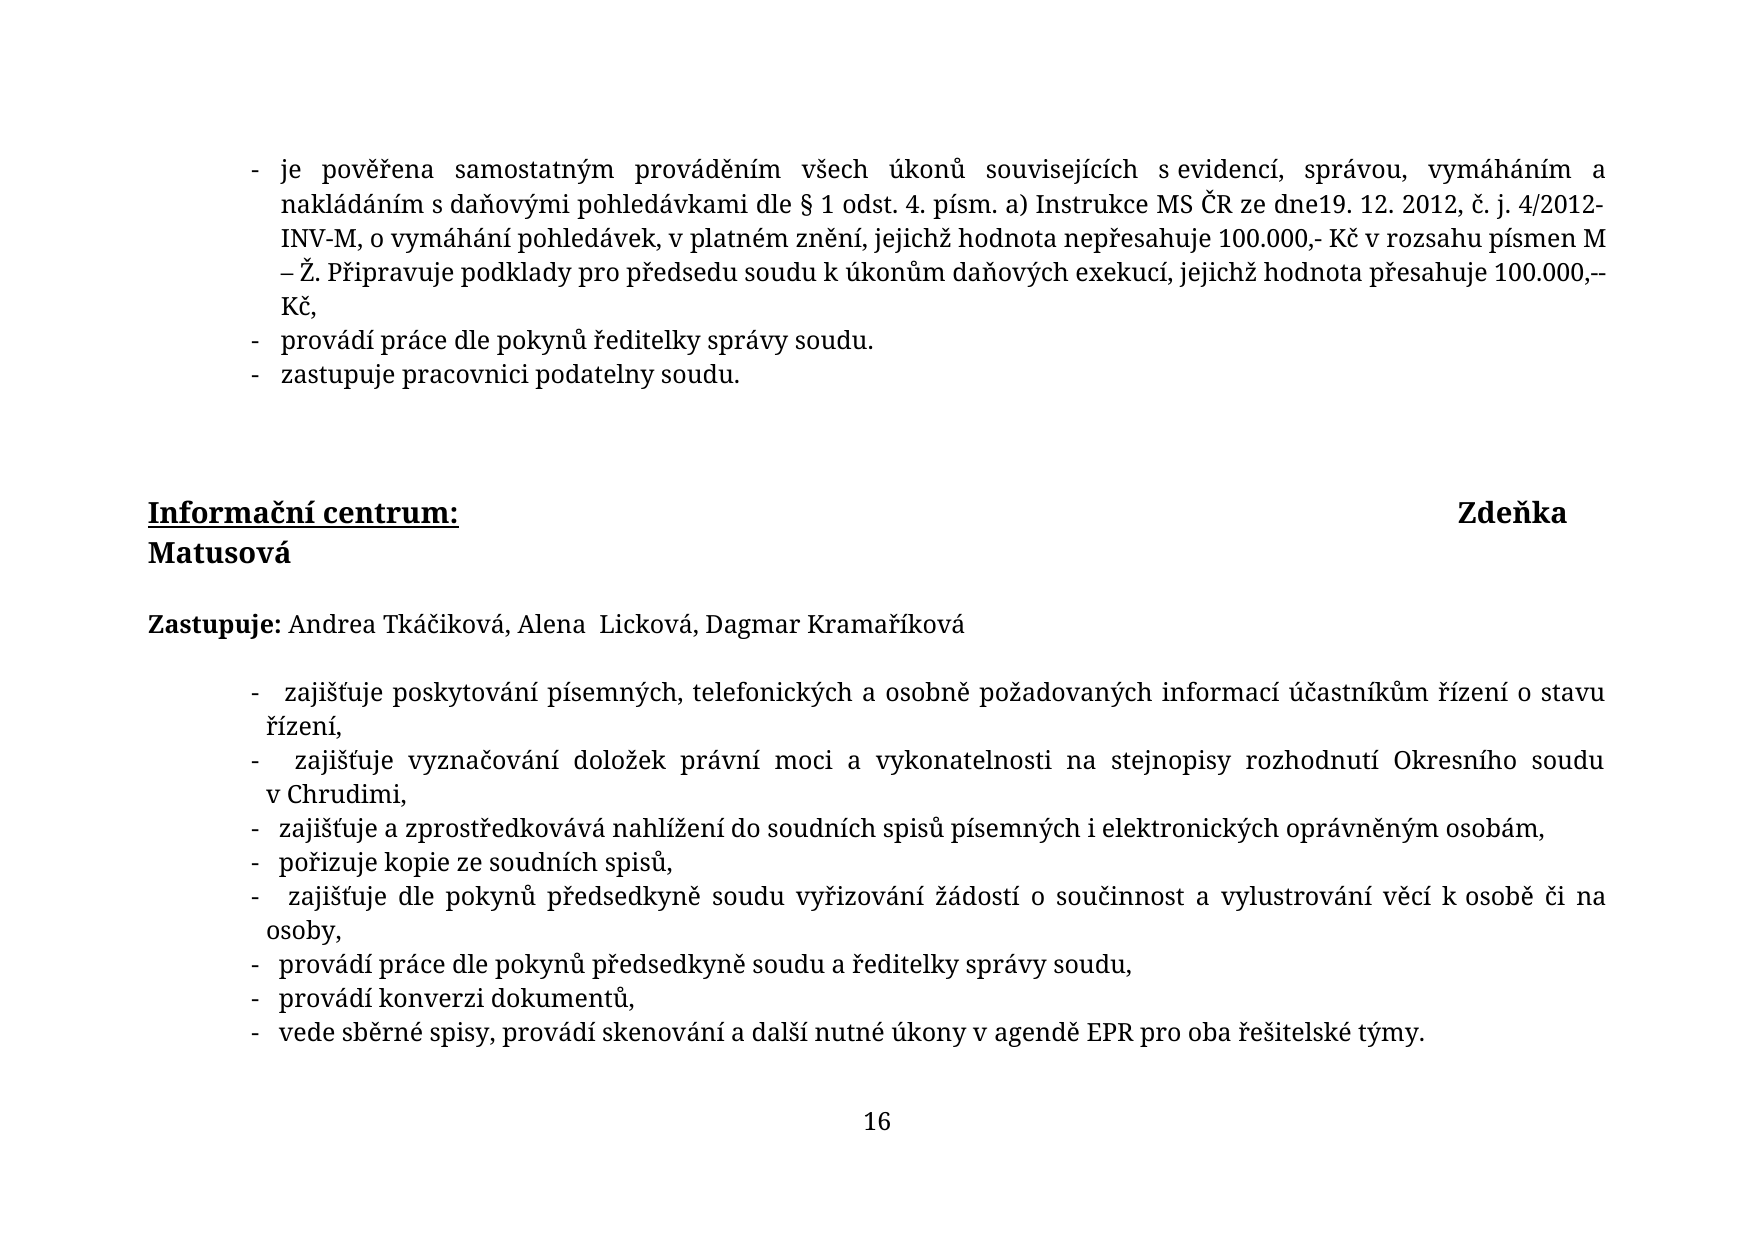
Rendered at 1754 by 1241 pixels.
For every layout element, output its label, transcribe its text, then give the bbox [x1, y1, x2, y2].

list vede sběrné spisy, provádí skenování a další nutné úkony v agendě EPR pro oba řešitelské týmy. [251, 1015, 1606, 1049]
list pořizuje kopie ze soudních spisů, [251, 845, 1606, 879]
list zajišťuje dle pokynů předsedkyně soudu vyřizování žádostí o součinnost a vylustrování věcí k osobě či na osoby, [251, 879, 1606, 947]
text Informační centrum: Zdeňka Matusová [148, 493, 1606, 572]
list zajišťuje poskytování písemných, telefonických a osobně požadovaných informací účastníkům řízení o stavu řízení, [251, 674, 1606, 742]
list je pověřena samostatným prováděním všech úkonů souvisejících s evidencí, správou, vymáháním a nakládáním s daňovými pohledávkami dle § 1 odst. 4. písm. a) Instrukce MS ČR ze dne19. 12. 2012, č. j. 4/2012-INV-M, o vymáhání pohledávek, v platném znění, jejichž hodnota nepřesahuje 100.000,- Kč v rozsahu písmen M – Ž. Připravuje podklady pro předsedu soudu k úkonům daňových exekucí, jejichž hodnota přesahuje 100.000,-- Kč, [251, 152, 1606, 322]
text Zastupuje: Andrea Tkáčiková, Alena Licková, Dagmar Kramaříková [148, 606, 1606, 640]
list zajišťuje vyznačování doložek právní moci a vykonatelnosti na stejnopisy rozhodnutí Okresního soudu v Chrudimi, [251, 742, 1606, 811]
list zajišťuje a zprostředkovává nahlížení do soudních spisů písemných i elektronických oprávněným osobám, [251, 811, 1606, 845]
list zastupuje pracovnici podatelny soudu. [251, 357, 1606, 391]
list provádí konverzi dokumentů, [251, 981, 1606, 1015]
list provádí práce dle pokynů ředitelky správy soudu. [251, 322, 1606, 357]
list provádí práce dle pokynů předsedkyně soudu a ředitelky správy soudu, [251, 947, 1606, 981]
